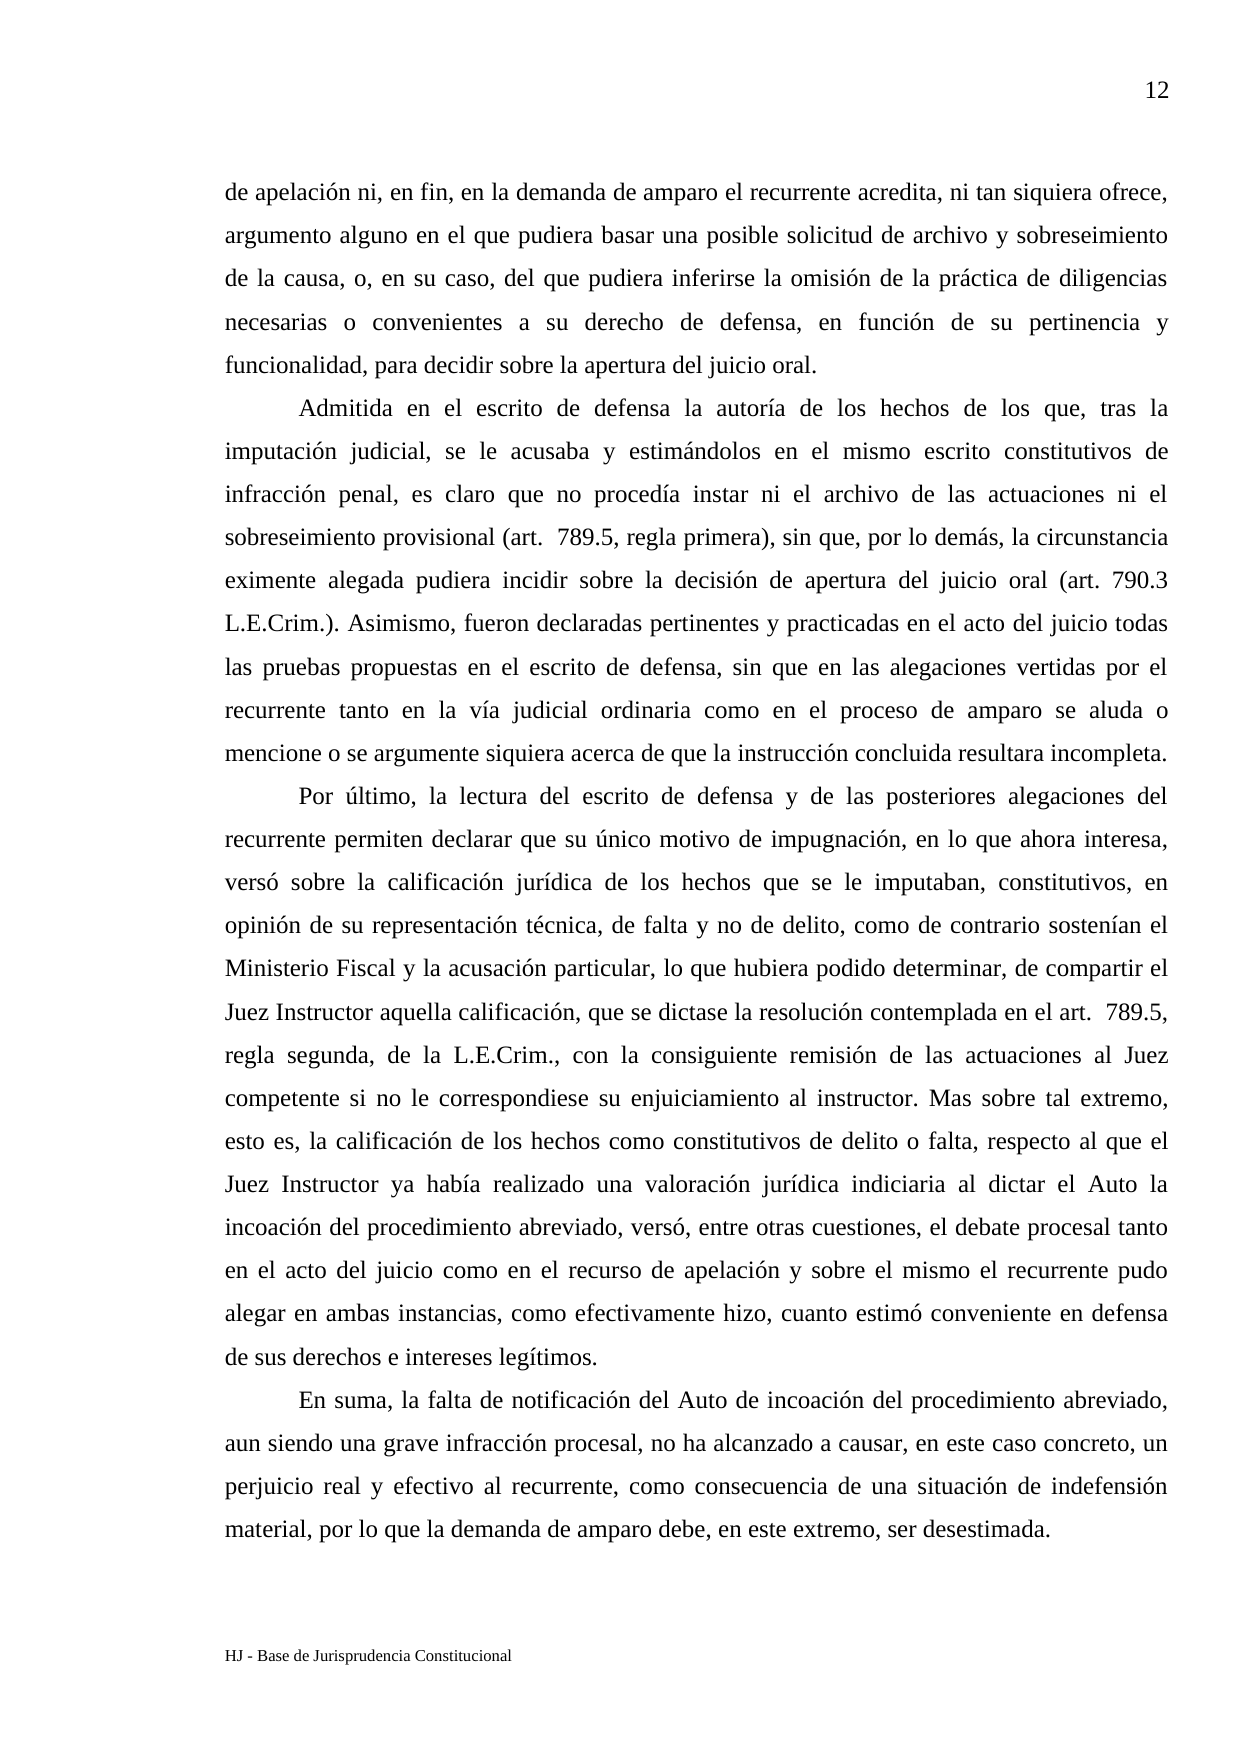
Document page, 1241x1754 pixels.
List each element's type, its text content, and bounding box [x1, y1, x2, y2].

text Por último, la lectura del escrito de defensa y de las posteriores alegaciones del recurrente permiten declarar que su único motivo de impugnación, en lo que ahora interesa, versó sobre la calificación jurídica de los hechos que se le imputaban, constitutivos, en opinión de su representación técnica, de falta y no de delito, como de contrario sostenían el Ministerio Fiscal y la acusación particular, lo que hubiera podido determinar, de compartir el Juez Instructor aquella calificación, que se dictase la resolución contemplada en el art. 789.5, regla segunda, de la L.E.Crim., con la consiguiente remisión de las actuaciones al Juez competente si no le correspondiese su enjuiciamiento al instructor. Mas sobre tal extremo, esto es, la calificación de los hechos como constitutivos de delito o falta, respecto al que el Juez Instructor ya había realizado una valoración jurídica indiciaria al dictar el Auto la incoación del procedimiento abreviado, versó, entre otras cuestiones, el debate procesal tanto en el acto del juicio como en el recurso de apelación y sobre el mismo el recurrente pudo alegar en ambas instancias, como efectivamente hizo, cuanto estimó conveniente en defensa de sus derechos e intereses legítimos. [224, 781, 1169, 1370]
text Admitida en el escrito de defensa la autoría de los hechos de los que, tras la imputación judicial, se le acusaba y estimándolos en el mismo escrito constitutivos de infracción penal, es claro que no procedía instar ni el archivo de las actuaciones ni el sobreseimiento provisional (art. 789.5, regla primera), sin que, por lo demás, la circunstancia eximente alegada pudiera incidir sobre la decisión de apertura del juicio oral (art. 790.3 L.E.Crim.). Asimismo, fueron declaradas pertinentes y practicadas en el acto del juicio todas las pruebas propuestas en el escrito de defensa, sin que en las alegaciones vertidas por el recurrente tanto en la vía judicial ordinaria como en el proceso de amparo se aluda o mencione o se argumente siquiera acerca de que la instrucción concluida resultara incompleta. [224, 393, 1169, 767]
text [224, 177, 1169, 378]
text En suma, la falta de notificación del Auto de incoación del procedimiento abreviado, aun siendo una grave infracción procesal, no ha alcanzado a causar, en este caso concreto, un perjuicio real y efectivo al recurrente, como consecuencia de una situación de indefensión material, por lo que la demanda de amparo debe, en este extremo, ser desestimada. [224, 1385, 1169, 1543]
